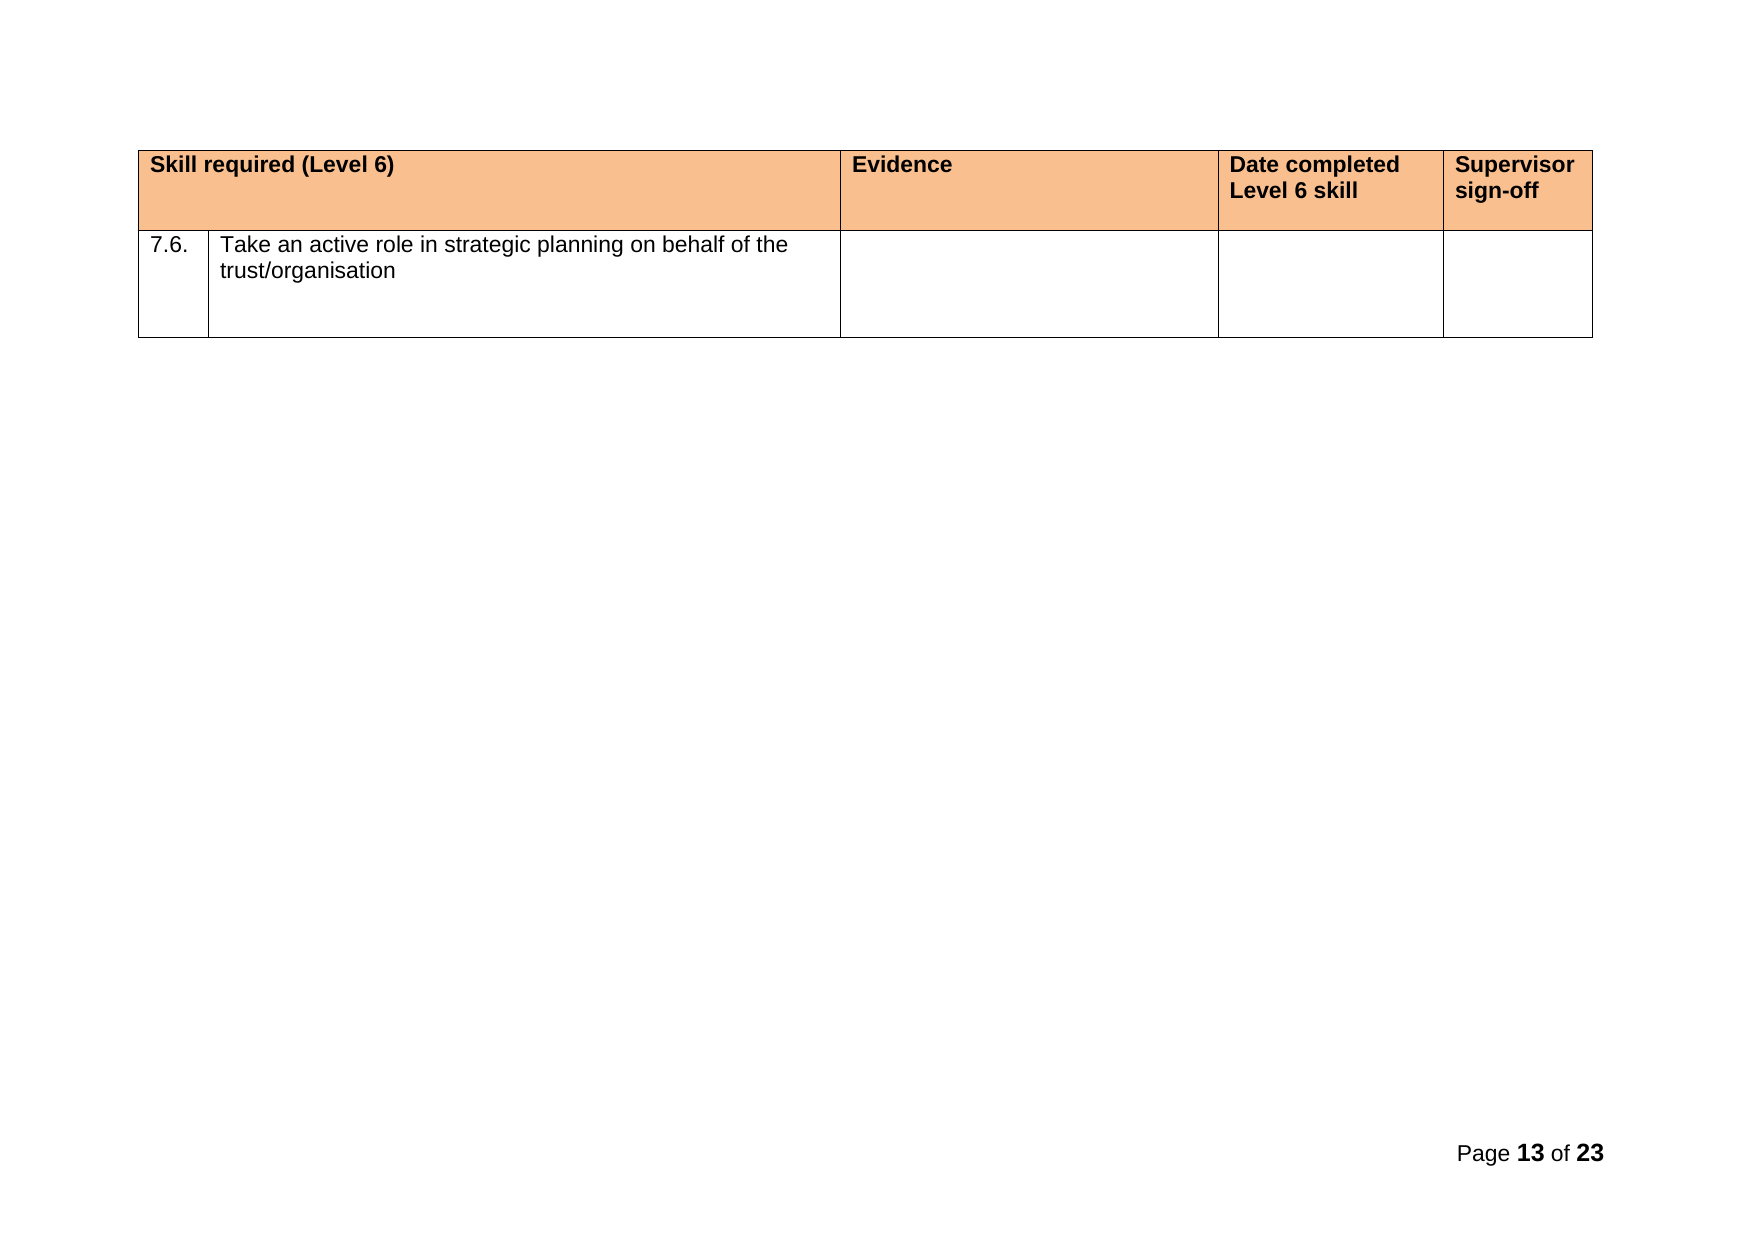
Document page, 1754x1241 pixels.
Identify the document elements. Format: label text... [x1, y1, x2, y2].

table_header Date completed Level 6 skill [1219, 151, 1443, 230]
table_cell [1219, 231, 1443, 337]
table_cell [1444, 231, 1592, 337]
table_header Supervisor sign-off [1444, 151, 1592, 230]
table_cell 7.6. [139, 231, 208, 337]
table_header Evidence [841, 151, 1218, 230]
table_cell Take an active role in strategic planning on behalf of the trust/organisation [209, 231, 840, 337]
table_cell [841, 231, 1218, 337]
table_header Skill required (Level 6) [139, 151, 840, 230]
